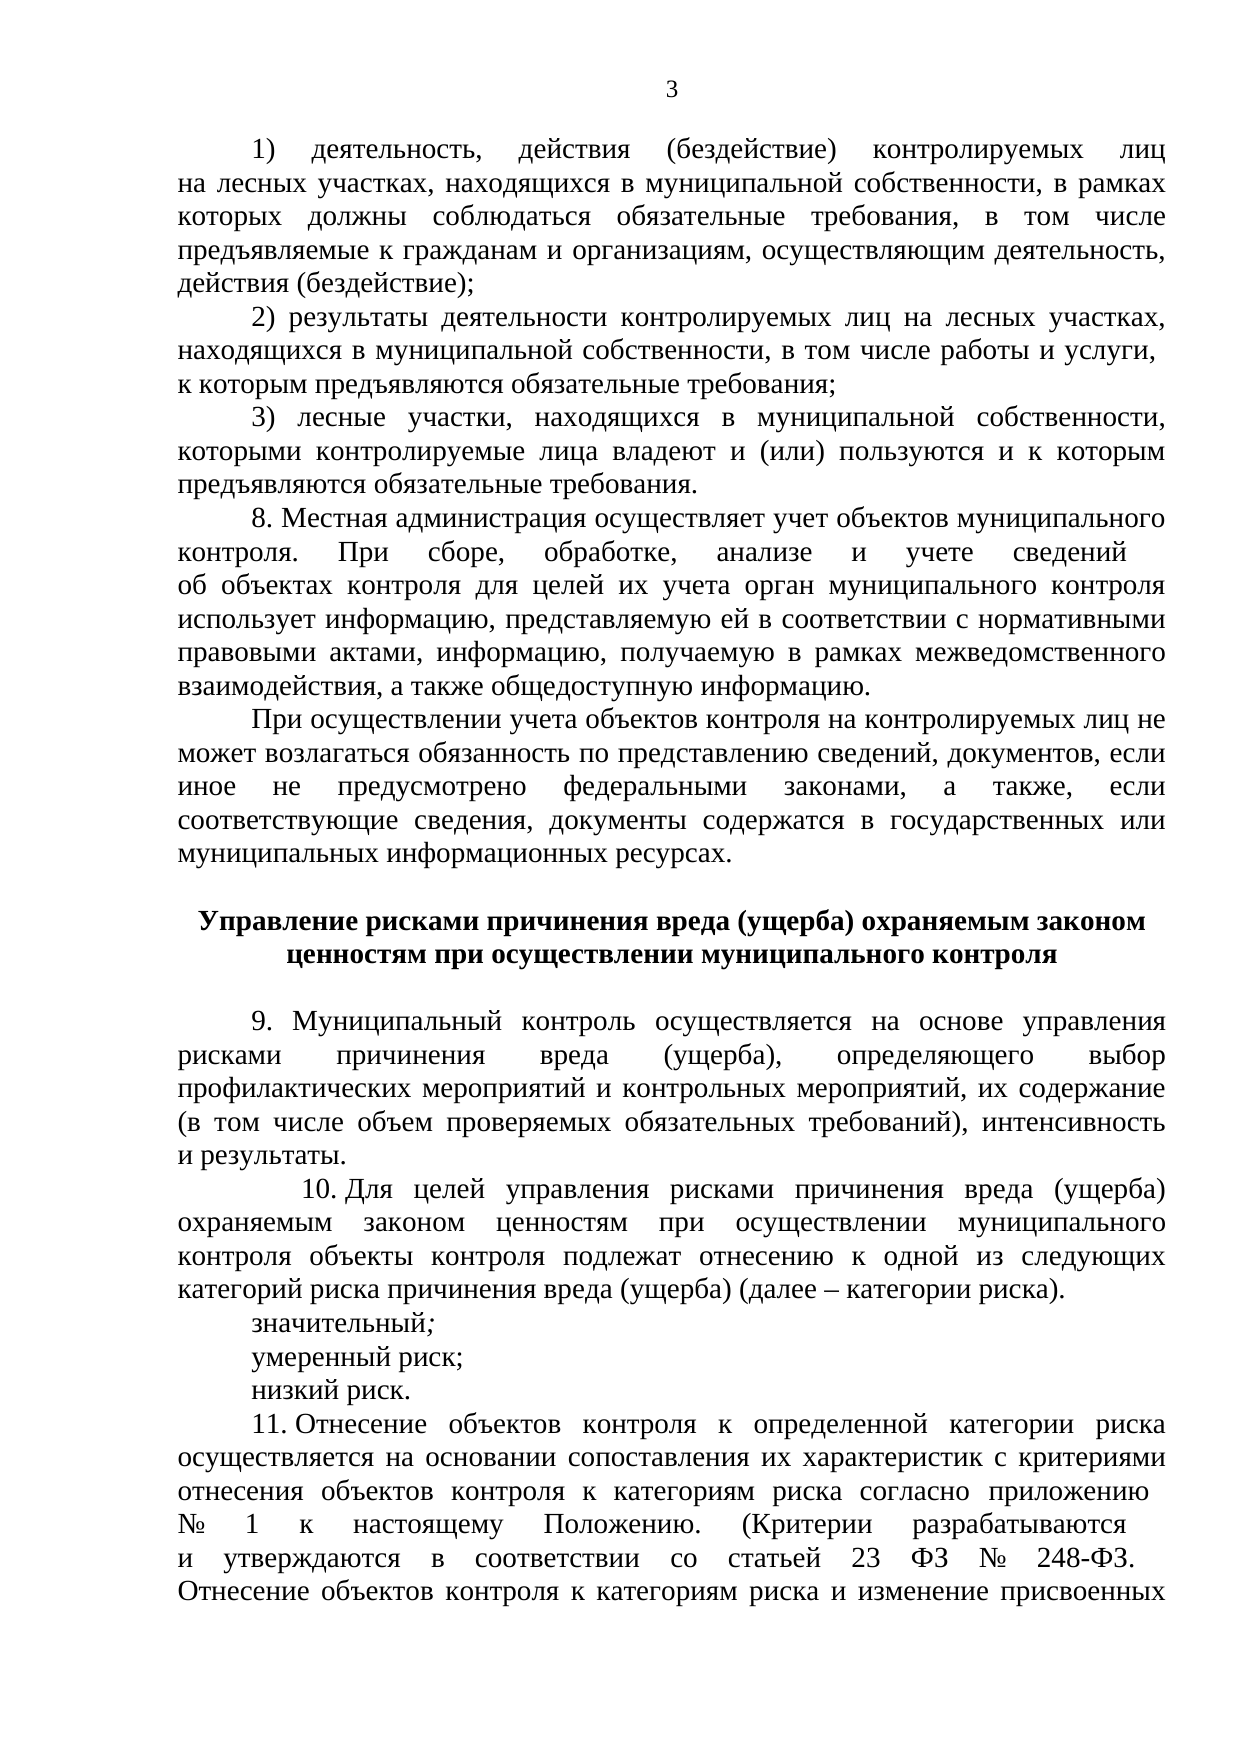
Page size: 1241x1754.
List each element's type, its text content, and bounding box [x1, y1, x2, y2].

text 10. Для целей управления рисками причинения вреда (ущерба) охраняемым законом ценностям при осуществлении муниципального контроля объекты контроля подлежат отнесению к одной из следующих категорий риска причинения вреда (ущерба) (далее – категории риска). [177, 1171, 1167, 1305]
text При осуществлении учета объектов контроля на контролируемых лиц не может возлагаться обязанность по представлению сведений, документов, если иное не предусмотрено федеральными законами, а также, если соответствующие сведения, документы содержатся в государственных или муниципальных информационных ресурсах. [177, 701, 1167, 869]
text 2) результаты деятельности контролируемых лиц на лесных участках, находящихся в муниципальной собственности, в том числе работы и услуги, к которым предъявляются обязательные требования; [177, 299, 1167, 399]
text значительный; [177, 1305, 1167, 1339]
text 8. Местная администрация осуществляет учет объектов муниципального контроля. При сборе, обработке, анализе и учете сведений об объектах контроля для целей их учета орган муниципального контроля использует информацию, представляемую ей в соответствии с нормативными правовыми актами, информацию, получаемую в рамках межведомственного взаимодействия, а также общедоступную информацию. [177, 500, 1167, 701]
text 1) деятельность, действия (бездействие) контролируемых лиц на лесных участках, находящихся в муниципальной собственности, в рамках которых должны соблюдаться обязательные требования, в том числе предъявляемые к гражданам и организациям, осуществляющим деятельность, действия (бездействие); [177, 131, 1167, 299]
text Управление рисками причинения вреда (ущерба) охраняемым законом ценностям при осуществлении муниципального контроля [177, 903, 1167, 970]
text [177, 1406, 1167, 1607]
text умеренный риск; [177, 1339, 1167, 1372]
text 9. Муниципальный контроль осуществляется на основе управления рисками причинения вреда (ущерба), определяющего выбор профилактических мероприятий и контрольных мероприятий, их содержание (в том числе объем проверяемых обязательных требований), интенсивность и результаты. [177, 1003, 1167, 1171]
text низкий риск. [177, 1372, 1167, 1406]
text 3) лесные участки, находящихся в муниципальной собственности, которыми контролируемые лица владеют и (или) пользуются и к которым предъявляются обязательные требования. [177, 399, 1167, 500]
